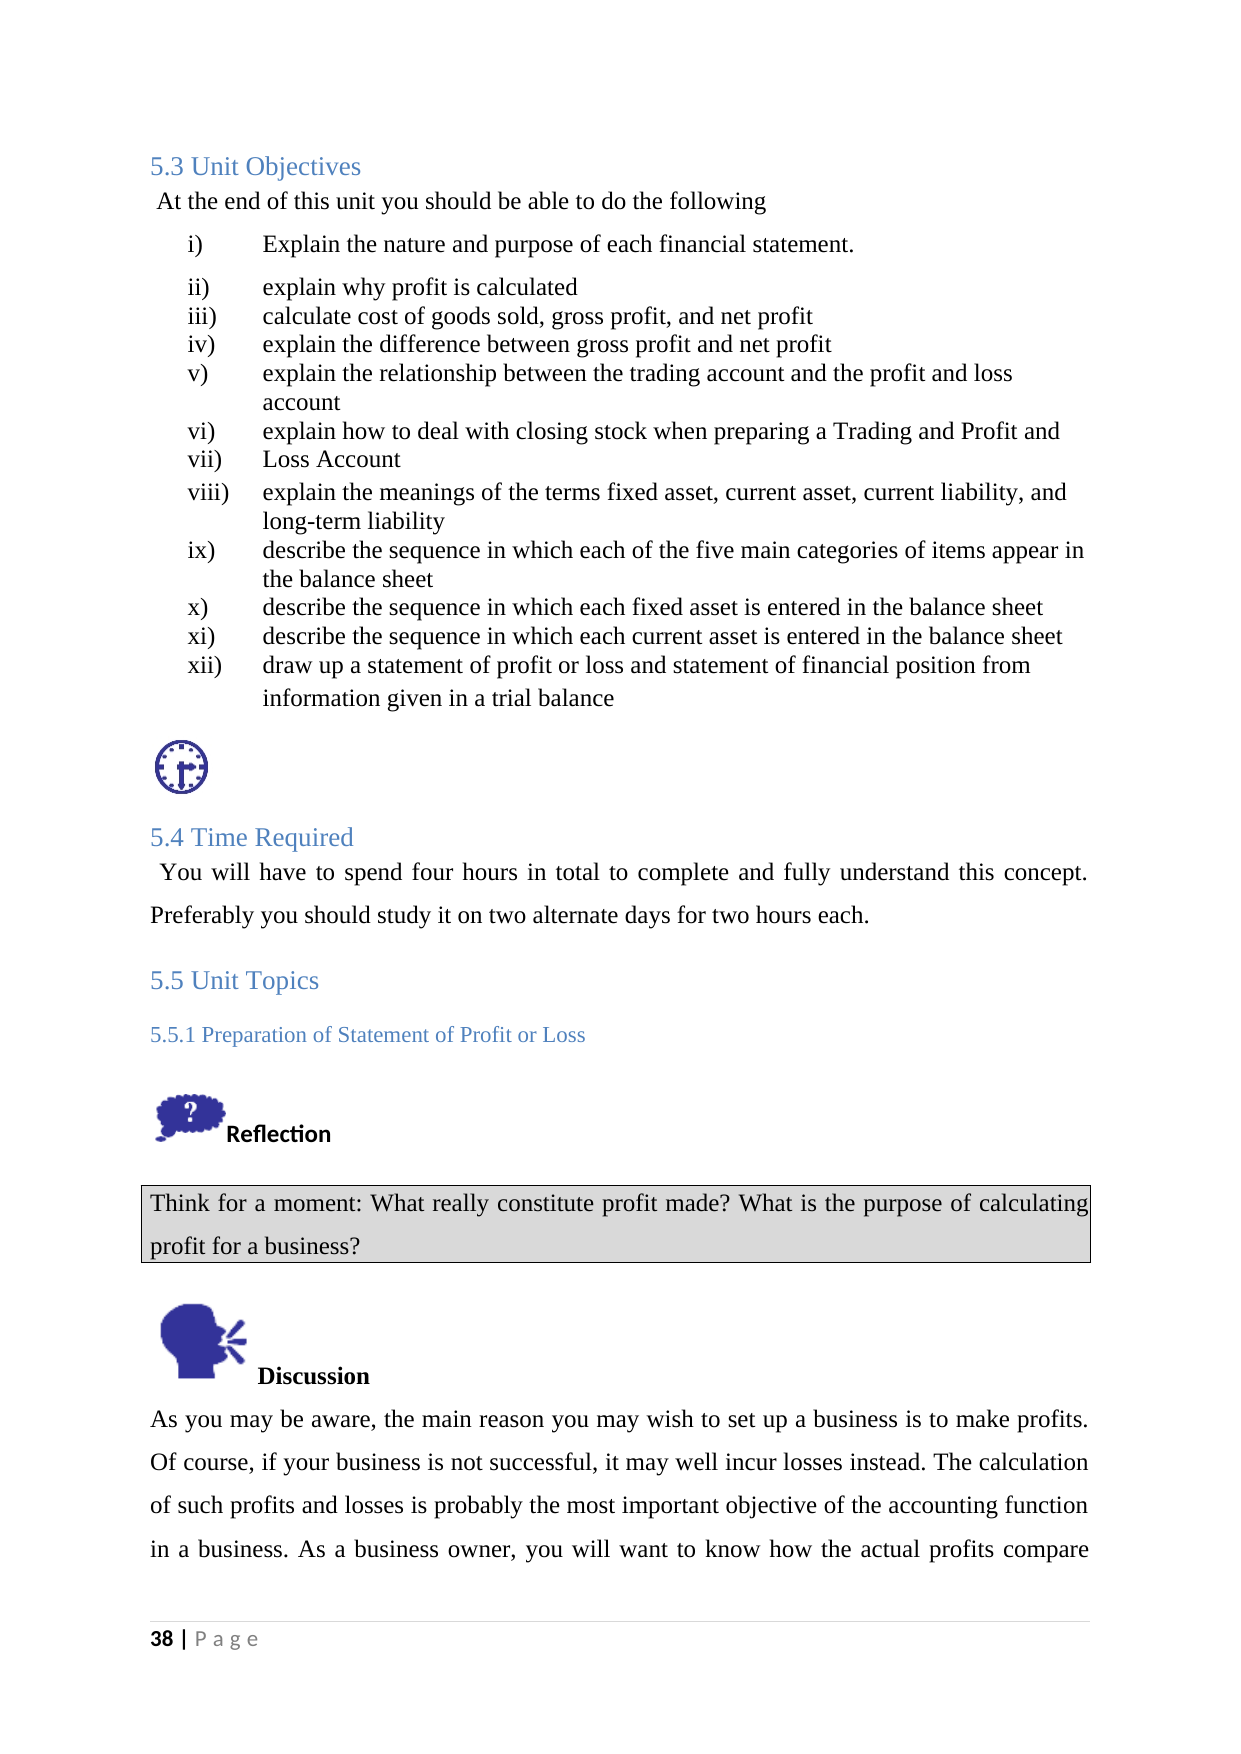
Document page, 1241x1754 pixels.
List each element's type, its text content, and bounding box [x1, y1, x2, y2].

text You will have to spend four hours in total to complete and fully understand this concept. Preferably you should study it on two alternate days for two hours each. [150, 857, 1090, 929]
subtitle 5.3 Unit Objectives [150, 150, 1090, 181]
list explain the relationship between the trading account and the profit and loss account [187, 358, 1090, 416]
subtitle 5.4 Time Required [150, 821, 1090, 852]
text At the end of this unit you should be able to do the following [150, 186, 1090, 214]
text Reflection [150, 1094, 1090, 1149]
list describe the sequence in which each fixed asset is entered in the balance sheet [187, 592, 1090, 621]
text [150, 1404, 1090, 1562]
picture [150, 736, 213, 797]
list Loss Account [187, 444, 1090, 473]
picture [150, 1298, 258, 1385]
list explain how to deal with closing stock when preparing a Trading and Profit and [187, 416, 1090, 444]
list calculate cost of goods sold, gross profit, and net profit [187, 301, 1090, 329]
list explain why profit is calculated [187, 272, 1090, 301]
list Explain the nature and purpose of each financial statement. [187, 229, 1090, 258]
list explain the meanings of the terms fixed asset, current asset, current liability, and long-term liability [187, 477, 1090, 535]
list explain the difference between gross profit and net profit [187, 329, 1090, 358]
list describe the sequence in which each current asset is entered in the balance sheet [187, 621, 1090, 650]
list draw up a statement of profit or loss and statement of financial position from information given in a trial balance [187, 650, 1090, 712]
subtitle 5.5 Unit Topics [150, 964, 1090, 995]
text Think for a moment: What really constitute profit made? What is the purpose of calculating profit for a business? [142, 1186, 1090, 1262]
picture [150, 1093, 227, 1143]
text Discussion [150, 1298, 1090, 1390]
list describe the sequence in which each of the five main categories of items appear in the balance sheet [187, 535, 1090, 592]
subtitle 5.5.1 Preparation of Statement of Profit or Loss [150, 1021, 1090, 1047]
